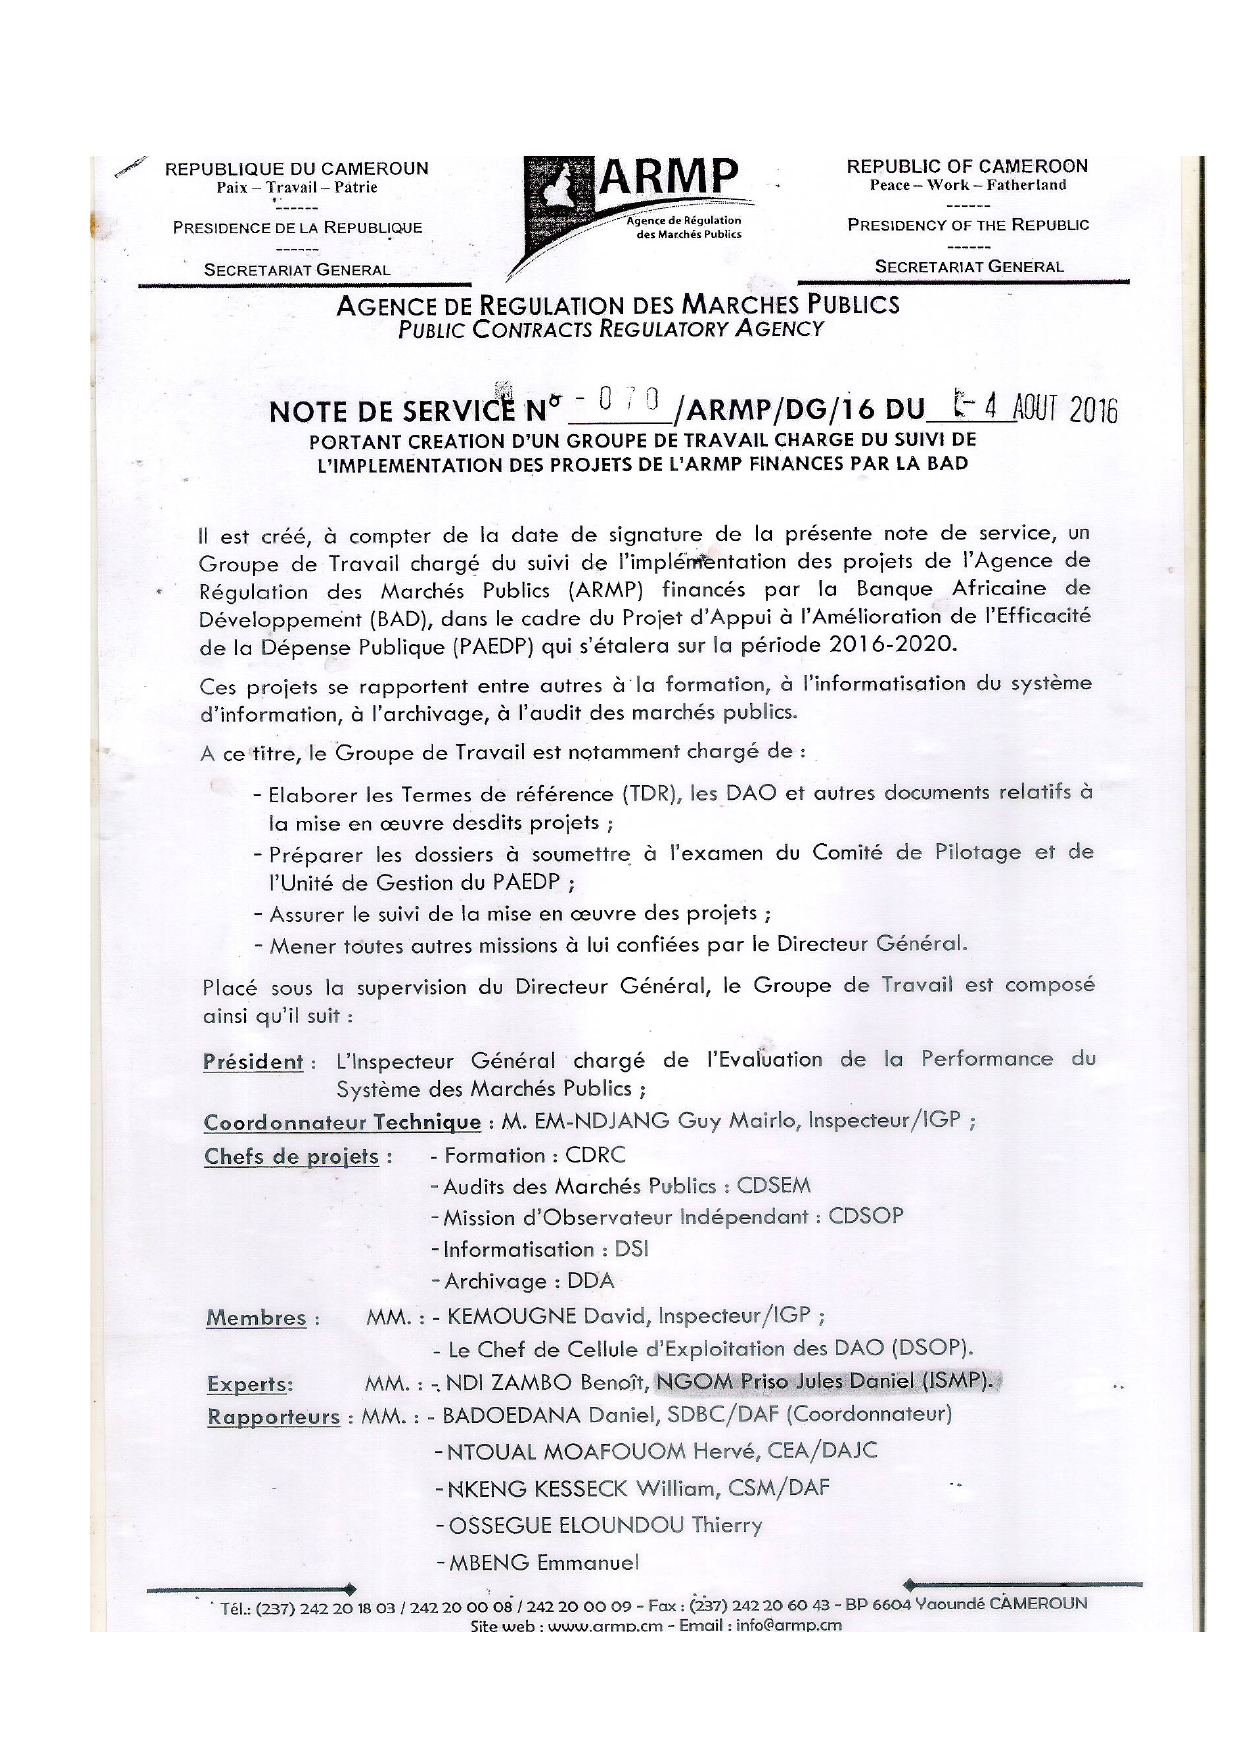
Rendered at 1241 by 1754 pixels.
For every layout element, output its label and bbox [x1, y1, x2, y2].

picture [90, 156, 1207, 1632]
